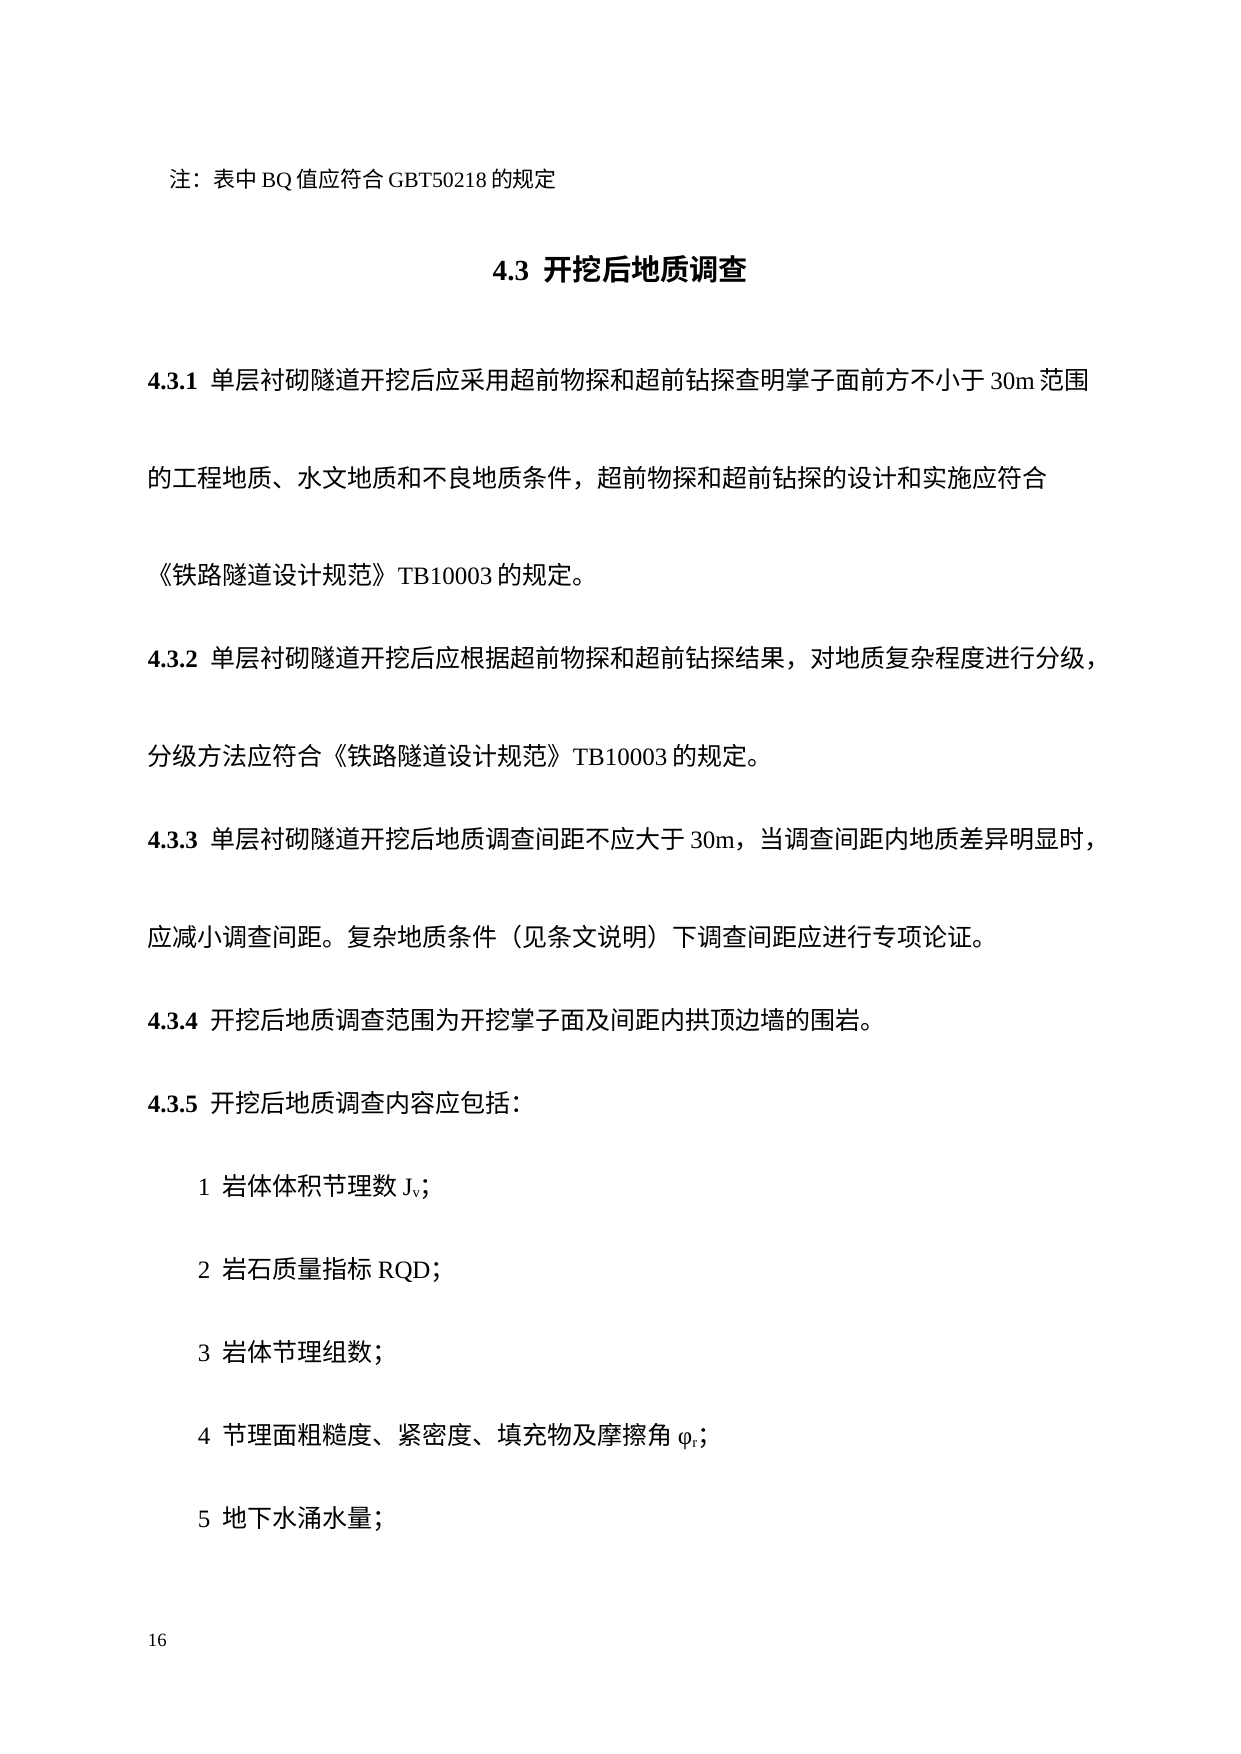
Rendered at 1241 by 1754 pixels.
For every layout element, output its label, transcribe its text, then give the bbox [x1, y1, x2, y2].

text 1 岩体体积节理数Jv； [148, 1152, 1093, 1217]
text 2 岩石质量指标RQD； [148, 1235, 1093, 1300]
subtitle 4.3 开挖后地质调查 [148, 235, 1093, 300]
text 注：表中BQ值应符合GBT50218的规定 [148, 162, 1093, 194]
text 4.3.3 单层衬砌隧道开挖后地质调查间距不应大于30m，当调查间距内地质差异明显时，应减小调查间距。复杂地质条件（见条文说明）下调查间距应进行专项论证。 [148, 805, 1093, 968]
text 4.3.2 单层衬砌隧道开挖后应根据超前物探和超前钻探结果，对地质复杂程度进行分级，分级方法应符合《铁路隧道设计规范》TB10003的规定。 [148, 624, 1093, 787]
text 5 地下水涌水量； [148, 1484, 1093, 1549]
text 4.3.5 开挖后地质调查内容应包括： [148, 1069, 1093, 1134]
text 3 岩体节理组数； [148, 1318, 1093, 1383]
text 4.3.4 开挖后地质调查范围为开挖掌子面及间距内拱顶边墙的围岩。 [148, 986, 1093, 1051]
text 4 节理面粗糙度、紧密度、填充物及摩擦角φr； [148, 1401, 1093, 1466]
text 4.3.1 单层衬砌隧道开挖后应采用超前物探和超前钻探查明掌子面前方不小于30m范围的工程地质、水文地质和不良地质条件，超前物探和超前钻探的设计和实施应符合《铁路隧道设计规范》TB10003的规定。 [148, 346, 1093, 606]
